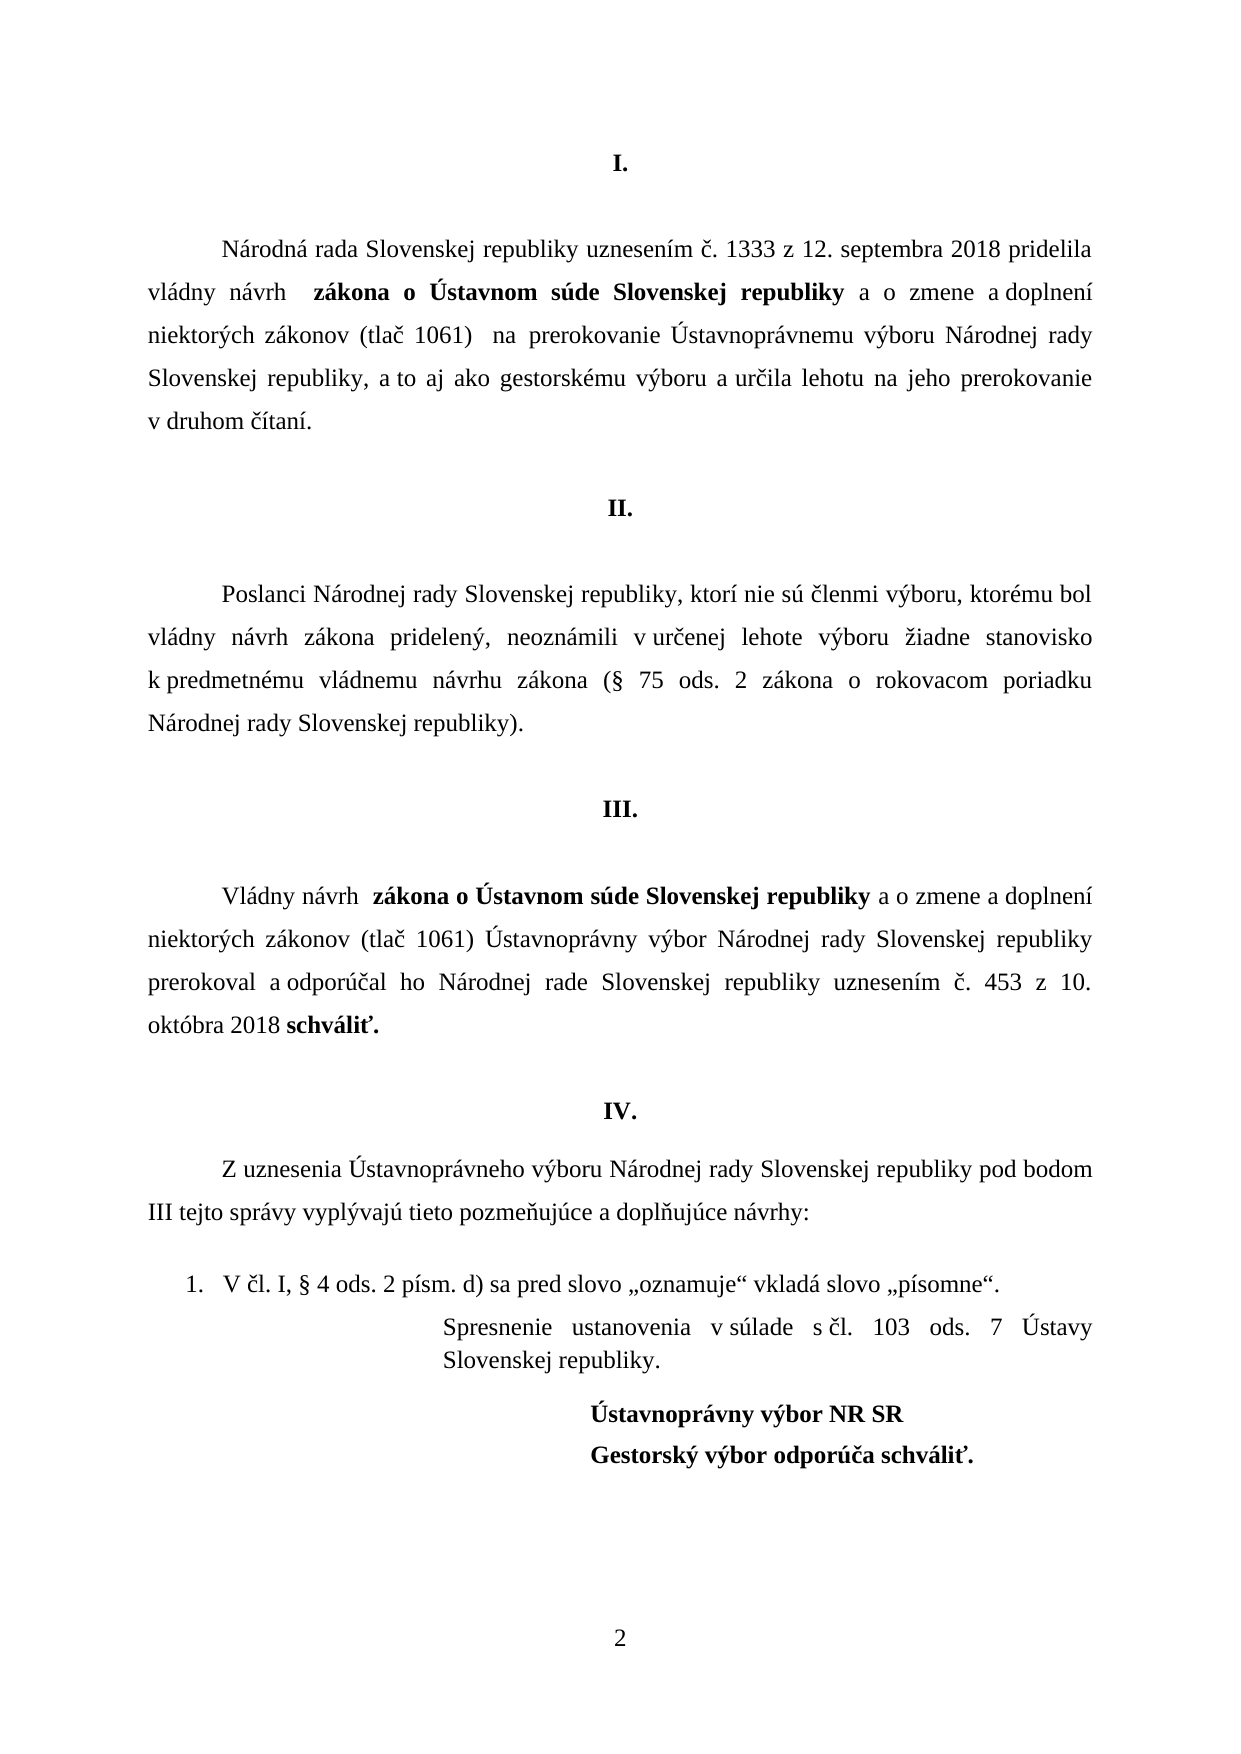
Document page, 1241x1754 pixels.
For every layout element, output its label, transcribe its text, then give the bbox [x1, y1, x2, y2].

text Vládny návrh zákona o Ústavnom súde Slovenskej republiky a o zmene a doplnení niektorých zákonov (tlač 1061) Ústavnoprávny výbor Národnej rady Slovenskej republiky prerokoval a odporúčal ho Národnej rade Slovenskej republiky uznesením č. 453 z 10. októbra 2018 schváliť. [148, 881, 1093, 1039]
text IV. [148, 1096, 1093, 1125]
text II. [148, 493, 1093, 521]
text I. [148, 148, 1093, 176]
text Národná rada Slovenskej republiky uznesením č. 1333 z 12. septembra 2018 pridelila vládny návrh zákona o Ústavnom súde Slovenskej republiky a o zmene a doplnení niektorých zákonov (tlač 1061) na prerokovanie Ústavnoprávnemu výboru Národnej rady Slovenskej republiky, a to aj ako gestorskému výboru a určila lehotu na jeho prerokovanie v druhom čítaní. [148, 234, 1093, 435]
text Ústavnoprávny výbor NR SR [516, 1399, 1093, 1428]
text III. [148, 794, 1093, 823]
list Spresnenie ustanovenia v súlade s čl. 103 ods. 7 Ústavy Slovenskej republiky. [443, 1312, 1093, 1374]
text Poslanci Národnej rady Slovenskej republiky, ktorí nie sú členmi výboru, ktorému bol vládny návrh zákona pridelený, neoznámili v určenej lehote výboru žiadne stanovisko k predmetnému vládnemu návrhu zákona (§ 75 ods. 2 zákona o rokovacom poriadku Národnej rady Slovenskej republiky). [148, 579, 1093, 737]
list V čl. I, § 4 ods. 2 písm. d) sa pred slovo „oznamuje“ vkladá slovo „písomne“. [185, 1269, 1093, 1298]
text Z uznesenia Ústavnoprávneho výboru Národnej rady Slovenskej republiky pod bodom III tejto správy vyplývajú tieto pozmeňujúce a doplňujúce návrhy: [148, 1154, 1093, 1226]
text Gestorský výbor odporúča schváliť. [148, 1440, 1093, 1469]
